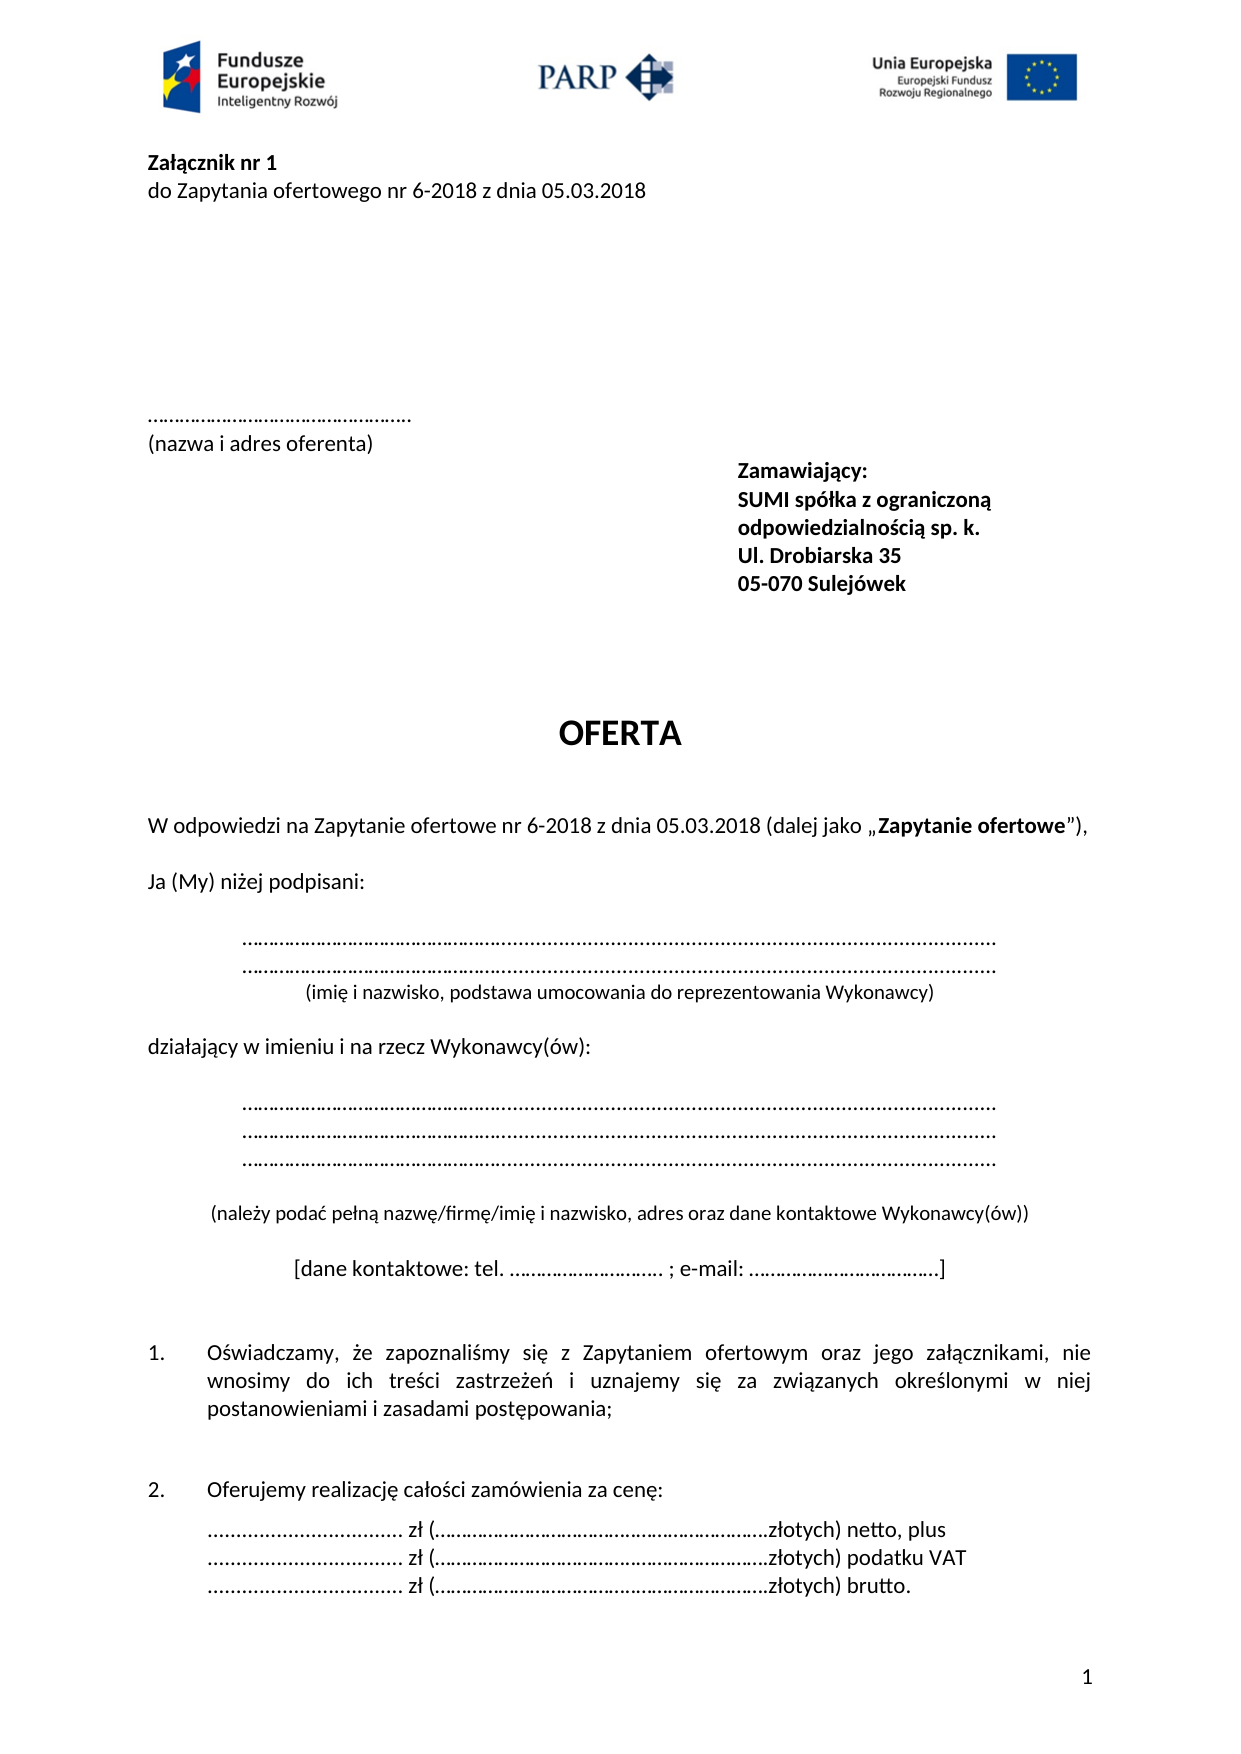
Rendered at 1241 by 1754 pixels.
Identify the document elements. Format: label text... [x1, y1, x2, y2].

text Załącznik nr 1 [148, 148, 1092, 176]
text …………………………………………....................................................................................... [148, 1088, 1092, 1116]
text działający w imieniu i na rzecz Wykonawcy(ów): [148, 1032, 1092, 1060]
text (imię i nazwisko, podstawa umocowania do reprezentowania Wykonawcy) [148, 979, 1092, 1004]
text …………………………………………....................................................................................... [148, 923, 1092, 951]
text …………………………………………....................................................................................... [148, 1144, 1092, 1172]
list Oświadczamy, że zapoznaliśmy się z Zapytaniem ofertowym oraz jego załącznikami, nie wnosimy do ich treści zastrzeżeń i uznajemy się za związanych określonymi w niej postanowieniami i zasadami postępowania; [148, 1338, 1092, 1422]
text (należy podać pełną nazwę/firmę/imię i nazwisko, adres oraz dane kontaktowe Wykonawcy(ów)) [148, 1200, 1092, 1226]
text (nazwa i adres oferenta) [148, 429, 1092, 457]
text .................................. zł (………………………………..…………………….złotych) brutto. [207, 1572, 1092, 1599]
list Oferujemy realizację całości zamówienia za cenę: [148, 1475, 1092, 1503]
text [dane kontaktowe: tel. ……………………….. ; e-mail: ………………………………] [148, 1254, 1092, 1282]
text …………………………………………....................................................................................... [148, 1116, 1092, 1144]
text .................................. zł (………………………………..…………………….złotych) podatku VAT [207, 1543, 1092, 1572]
text Ja (My) niżej podpisani: [148, 867, 1092, 895]
text Zamawiający: [664, 457, 1092, 485]
text .................................. zł (………………………………..…………………….złotych) netto, plus [148, 1516, 1092, 1543]
text ………………………………………….. [148, 401, 1092, 429]
text W odpowiedzi na Zapytanie ofertowe nr 6-2018 z dnia 05.03.2018 (dalej jako „Zapytanie ofertowe”), [148, 811, 1092, 839]
text SUMI spółka z ograniczoną odpowiedzialnością sp. k. [738, 485, 1092, 541]
text …………………………………………....................................................................................... [148, 951, 1092, 979]
text OFERTA [148, 709, 1092, 755]
text Ul. Drobiarska 35 [738, 541, 1092, 569]
picture [147, 35, 1087, 121]
text do Zapytania ofertowego nr 6-2018 z dnia 05.03.2018 [148, 176, 1092, 204]
text 05-070 Sulejówek [738, 569, 1092, 597]
